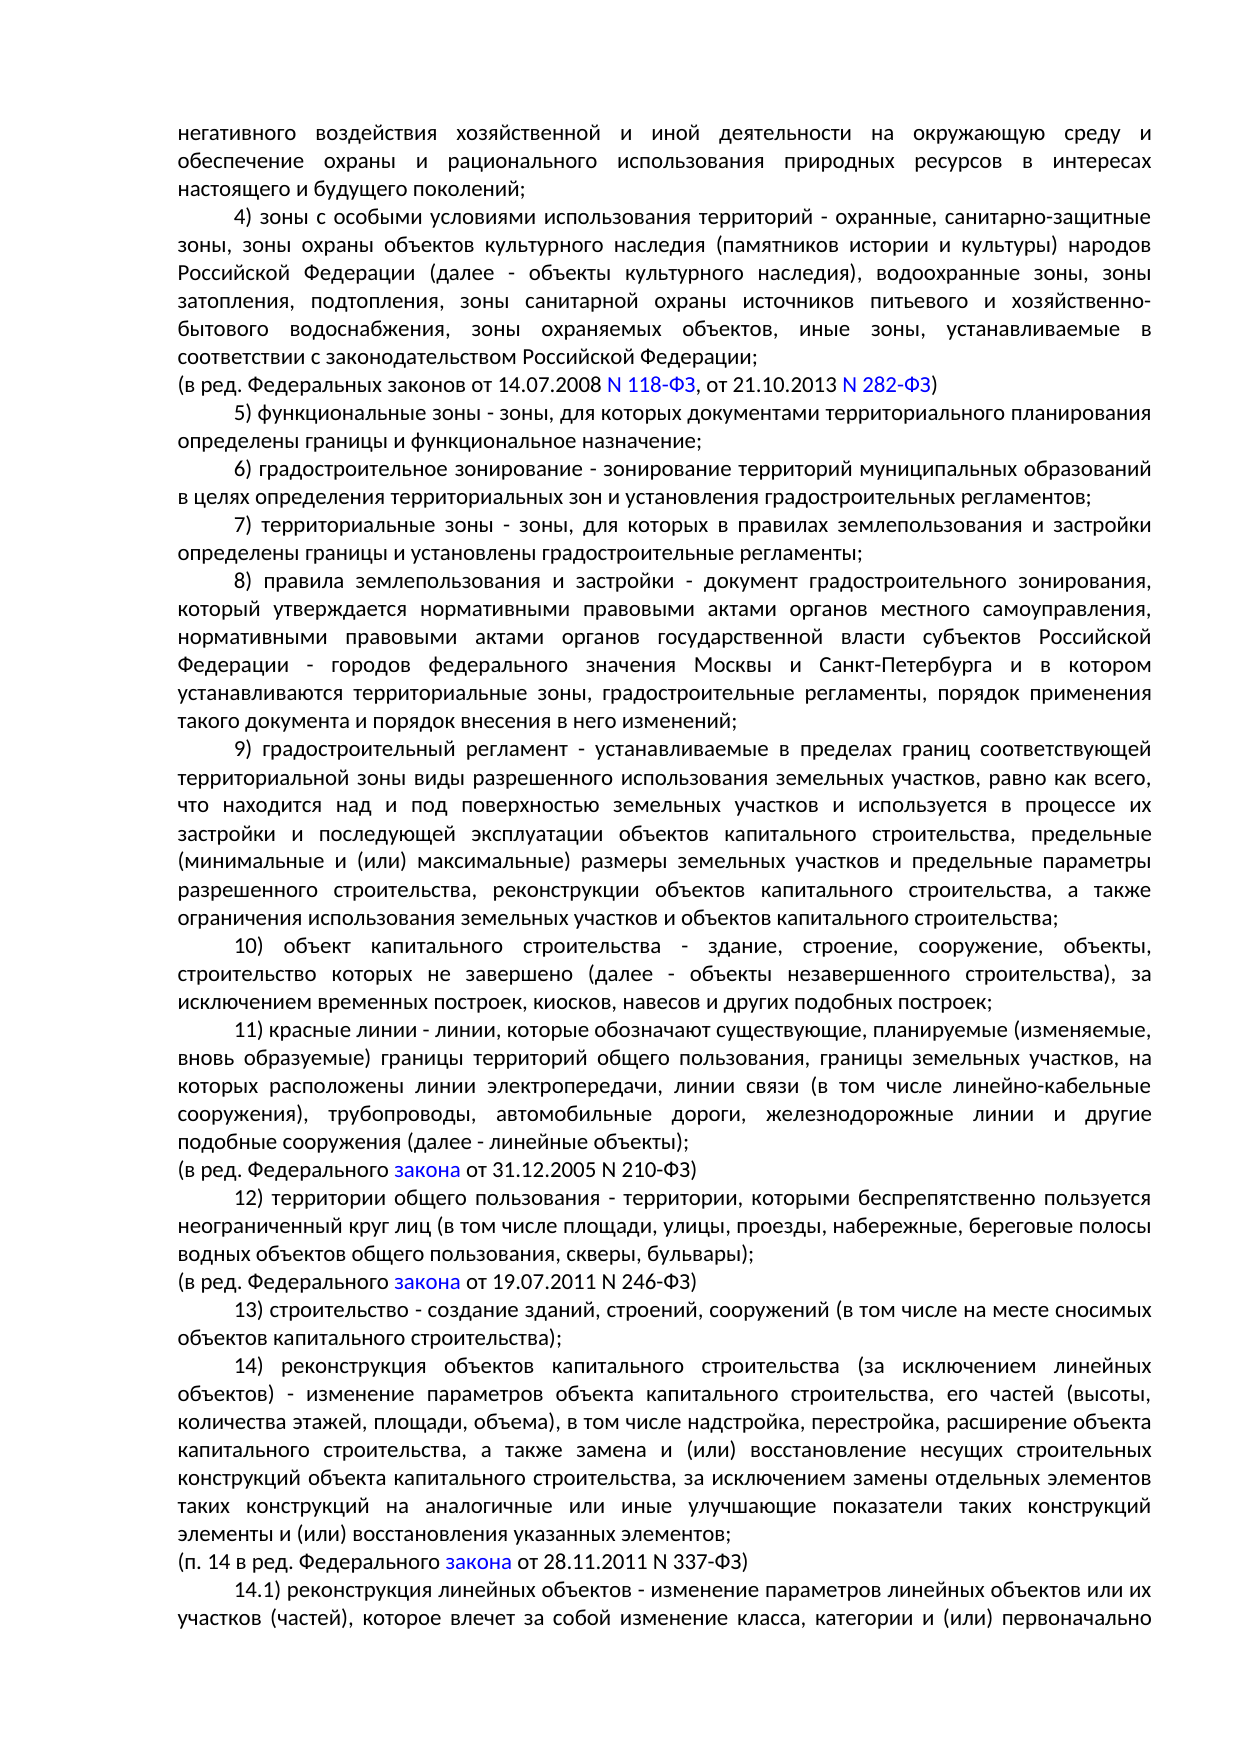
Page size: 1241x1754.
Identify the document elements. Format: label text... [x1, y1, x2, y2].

text 11) красные линии - линии, которые обозначают существующие, планируемые (изменяемые, вновь образуемые) границы территорий общего пользования, границы земельных участков, на которых расположены линии электропередачи, линии связи (в том числе линейно-кабельные сооружения), трубопроводы, автомобильные дороги, железнодорожные линии и другие подобные сооружения (далее - линейные объекты); [177, 1015, 1152, 1155]
text 4) зоны с особыми условиями использования территорий - охранные, санитарно-защитные зоны, зоны охраны объектов культурного наследия (памятников истории и культуры) народов Российской Федерации (далее - объекты культурного наследия), водоохранные зоны, зоны затопления, подтопления, зоны санитарной охраны источников питьевого и хозяйственно-бытового водоснабжения, зоны охраняемых объектов, иные зоны, устанавливаемые в соответствии с законодательством Российской Федерации; [177, 202, 1152, 370]
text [177, 1575, 1152, 1631]
text 13) строительство - создание зданий, строений, сооружений (в том числе на месте сносимых объектов капитального строительства); [177, 1295, 1152, 1351]
text 8) правила землепользования и застройки - документ градостроительного зонирования, который утверждается нормативными правовыми актами органов местного самоуправления, нормативными правовыми актами органов государственной власти субъектов Российской Федерации - городов федерального значения Москвы и Санкт-Петербурга и в котором устанавливаются территориальные зоны, градостроительные регламенты, порядок применения такого документа и порядок внесения в него изменений; [177, 566, 1152, 734]
text 6) градостроительное зонирование - зонирование территорий муниципальных образований в целях определения территориальных зон и установления градостроительных регламентов; [177, 454, 1152, 510]
text 5) функциональные зоны - зоны, для которых документами территориального планирования определены границы и функциональное назначение; [177, 398, 1152, 454]
text (в ред. Федеральных законов от 14.07.2008 N 118-ФЗ, от 21.10.2013 N 282-ФЗ) [177, 370, 1152, 398]
text 9) градостроительный регламент - устанавливаемые в пределах границ соответствующей территориальной зоны виды разрешенного использования земельных участков, равно как всего, что находится над и под поверхностью земельных участков и используется в процессе их застройки и последующей эксплуатации объектов капитального строительства, предельные (минимальные и (или) максимальные) размеры земельных участков и предельные параметры разрешенного строительства, реконструкции объектов капитального строительства, а также ограничения использования земельных участков и объектов капитального строительства; [177, 734, 1152, 931]
text 12) территории общего пользования - территории, которыми беспрепятственно пользуется неограниченный круг лиц (в том числе площади, улицы, проезды, набережные, береговые полосы водных объектов общего пользования, скверы, бульвары); [177, 1183, 1152, 1267]
text (п. 14 в ред. Федерального закона от 28.11.2011 N 337-ФЗ) [177, 1547, 1152, 1575]
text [177, 118, 1152, 202]
text (в ред. Федерального закона от 19.07.2011 N 246-ФЗ) [177, 1267, 1152, 1295]
text 14) реконструкция объектов капитального строительства (за исключением линейных объектов) - изменение параметров объекта капитального строительства, его частей (высоты, количества этажей, площади, объема), в том числе надстройка, перестройка, расширение объекта капитального строительства, а также замена и (или) восстановление несущих строительных конструкций объекта капитального строительства, за исключением замены отдельных элементов таких конструкций на аналогичные или иные улучшающие показатели таких конструкций элементы и (или) восстановления указанных элементов; [177, 1351, 1152, 1547]
text 7) территориальные зоны - зоны, для которых в правилах землепользования и застройки определены границы и установлены градостроительные регламенты; [177, 510, 1152, 566]
text 10) объект капитального строительства - здание, строение, сооружение, объекты, строительство которых не завершено (далее - объекты незавершенного строительства), за исключением временных построек, киосков, навесов и других подобных построек; [177, 931, 1152, 1015]
text (в ред. Федерального закона от 31.12.2005 N 210-ФЗ) [177, 1155, 1152, 1183]
